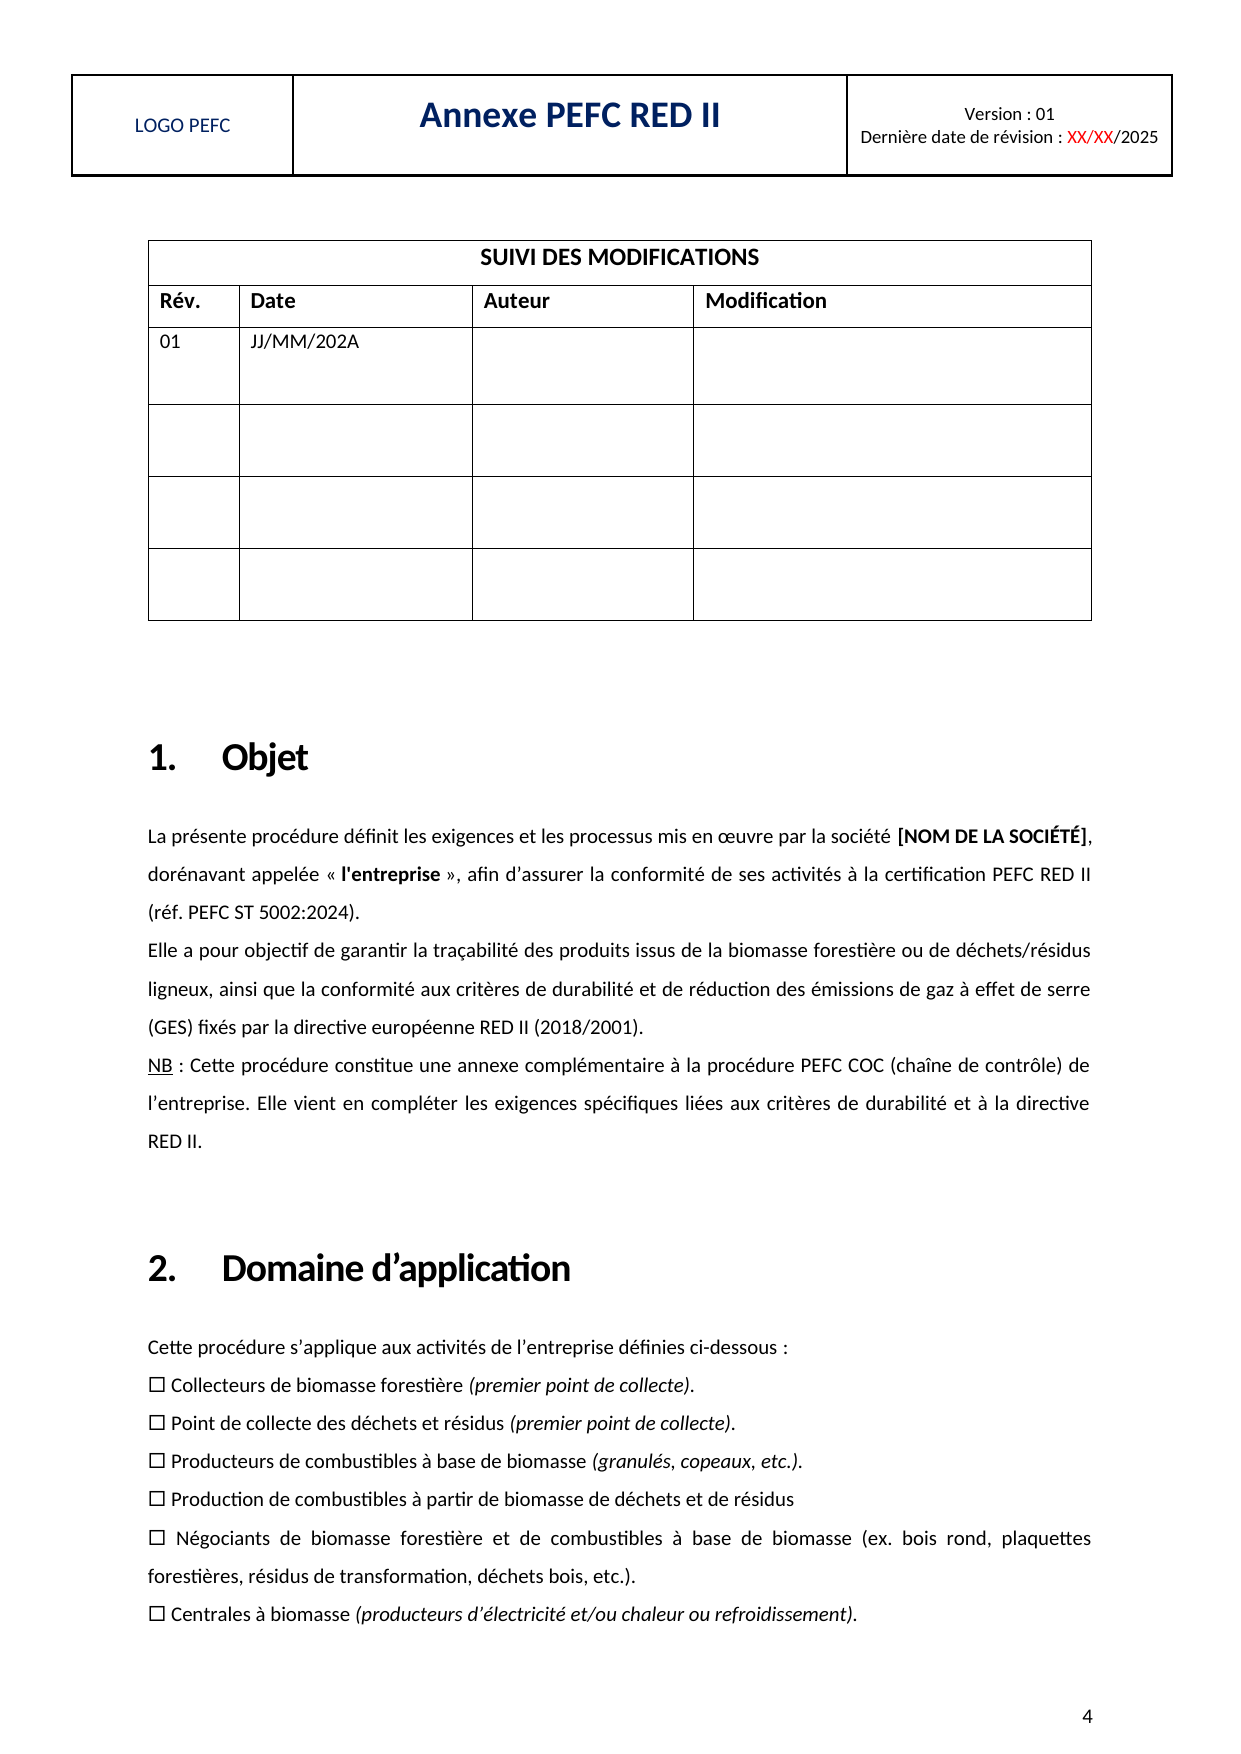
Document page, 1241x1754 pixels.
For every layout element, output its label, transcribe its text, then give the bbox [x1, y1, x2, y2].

table_cell [149, 549, 239, 620]
table_cell [694, 549, 1091, 620]
text Cette procédure s’applique aux activités de l’entreprise définies ci-dessous : [148, 1334, 1092, 1359]
text Elle a pour objectif de garantir la traçabilité des produits issus de la biomasse forestière ou de déchets/résidus ligneux, ainsi que la conformité aux critères de durabilité et de réduction des émissions de gaz à effet de serre (GES) fixés par la directive européenne RED II (2018/2001). [148, 938, 1092, 1039]
table_cell [473, 328, 693, 404]
text Producteurs de combustibles à base de biomasse (granulés, copeaux, etc.). [148, 1448, 1092, 1474]
table_cell [240, 549, 472, 620]
subtitle Objet [148, 732, 1092, 780]
table_cell [473, 477, 693, 548]
table_cell Auteur [473, 286, 693, 327]
table_cell Rév. [149, 286, 239, 327]
table_cell [694, 328, 1091, 404]
text Négociants de biomasse forestière et de combustibles à base de biomasse (ex. bois rond, plaquettes forestières, résidus de transformation, déchets bois, etc.). [148, 1525, 1092, 1588]
table_cell Modification [694, 286, 1091, 327]
table_header SUIVI DES MODIFICATIONS [149, 241, 1091, 285]
table_cell [240, 405, 472, 476]
text Point de collecte des déchets et résidus (premier point de collecte). [148, 1410, 1092, 1436]
table_cell Date [240, 286, 472, 327]
subtitle Domaine d’application [148, 1243, 1092, 1291]
table_cell [473, 549, 693, 620]
text NB : Cette procédure constitue une annexe complémentaire à la procédure PEFC COC (chaîne de contrôle) de l’entreprise. Elle vient en compléter les exigences spécifiques liées aux critères de durabilité et à la directive RED II. [148, 1052, 1092, 1154]
table_cell JJ/MM/202A [240, 328, 472, 404]
table_cell [694, 477, 1091, 548]
table_cell [473, 405, 693, 476]
table_cell 01 [149, 328, 239, 404]
text Centrales à biomasse (producteurs d’électricité et/ou chaleur ou refroidissement). [148, 1601, 1092, 1626]
text La présente procédure définit les exigences et les processus mis en œuvre par la société [NOM DE LA SOCIÉTÉ], dorénavant appelée « l'entreprise », afin d’assurer la conformité de ses activités à la certification PEFC RED II (réf. PEFC ST 5002:2024). [148, 823, 1092, 925]
table_cell [694, 405, 1091, 476]
table_cell [149, 477, 239, 548]
table_cell [240, 477, 472, 548]
table_cell [149, 405, 239, 476]
text Production de combustibles à partir de biomasse de déchets et de résidus [148, 1487, 1092, 1512]
text Collecteurs de biomasse forestière (premier point de collecte). [148, 1372, 1092, 1398]
